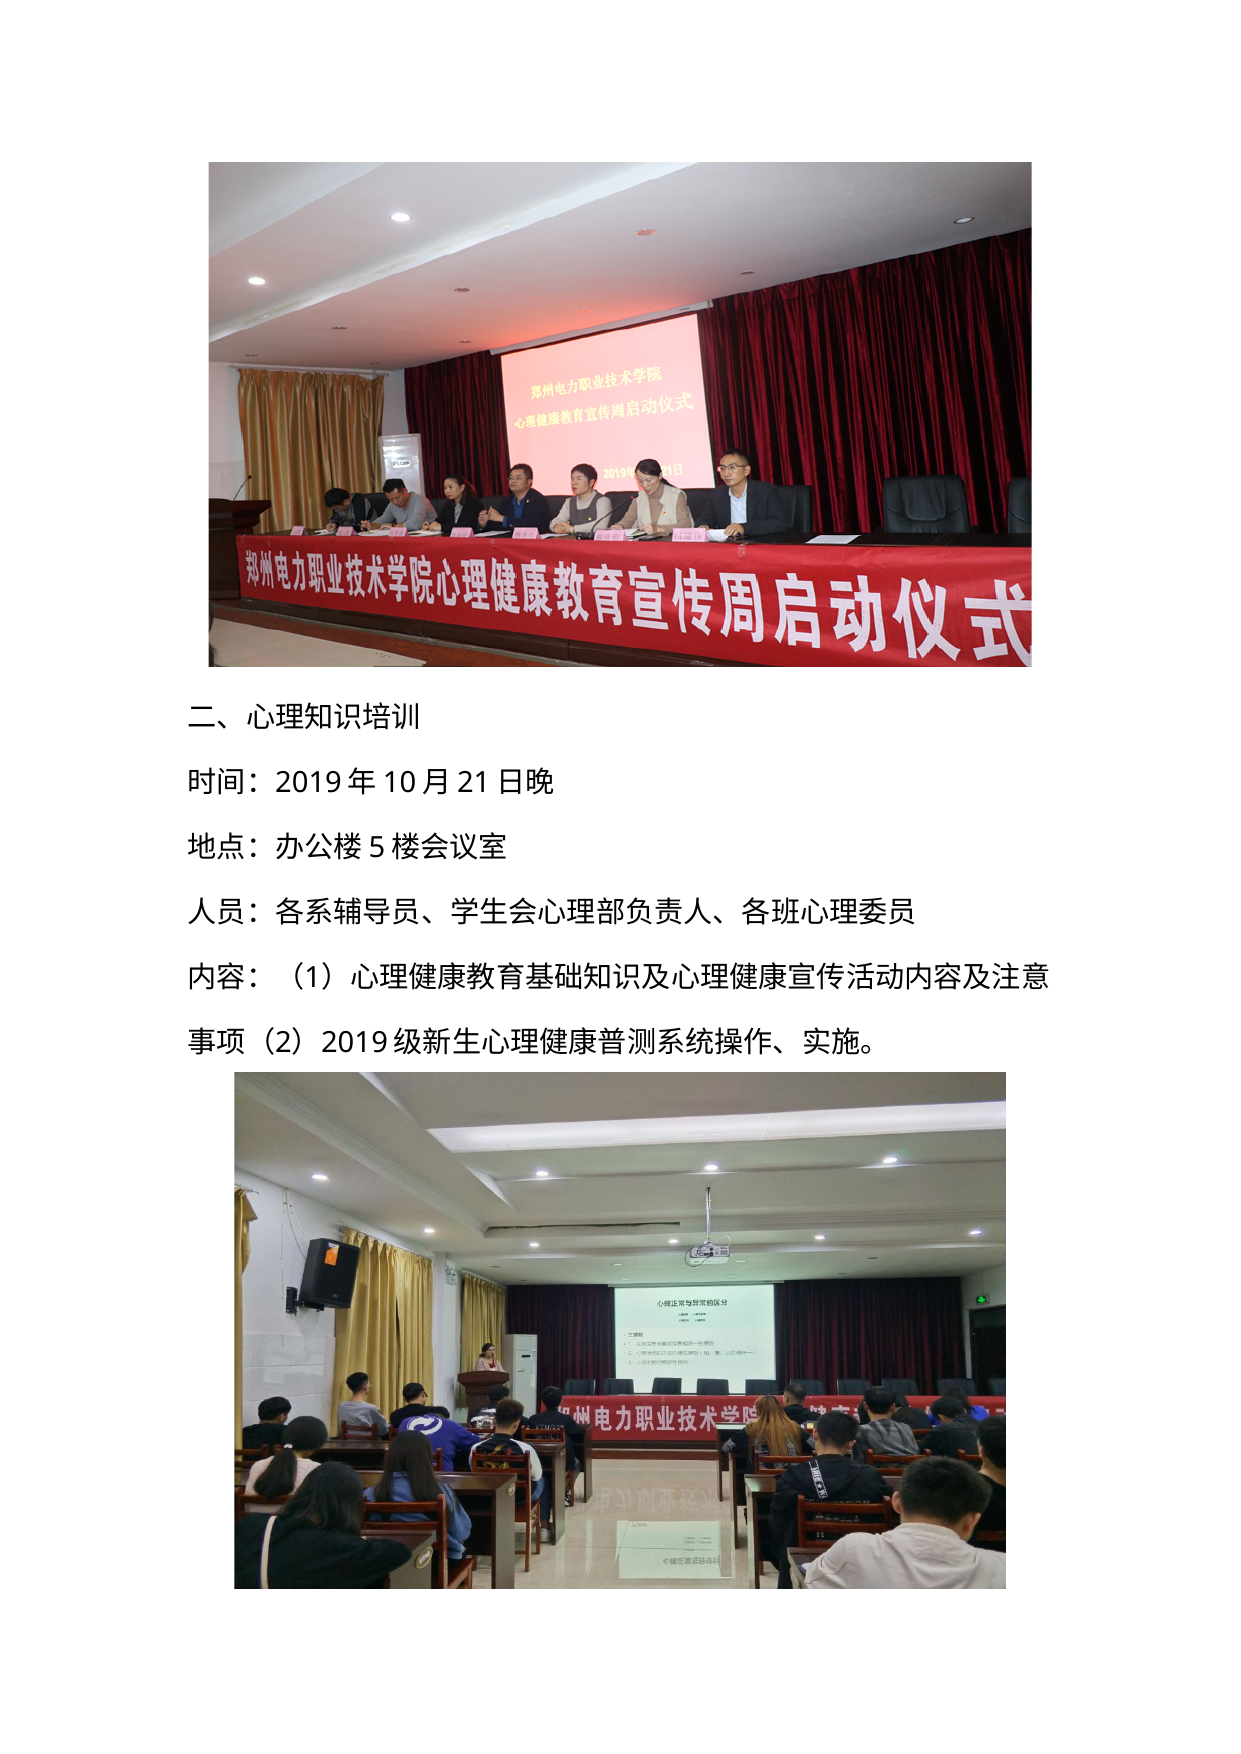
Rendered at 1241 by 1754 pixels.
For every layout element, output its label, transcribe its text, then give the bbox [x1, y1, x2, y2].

picture [208, 162, 1032, 667]
text 内容：（1）心理健康教育基础知识及心理健康宣传活动内容及注意事项（2）2019级新生心理健康普测系统操作、实施。 [187, 942, 1053, 1072]
text 二、心理知识培训 [187, 682, 1053, 747]
text 地点：办公楼5楼会议室 [187, 812, 1053, 877]
text 人员：各系辅导员、学生会心理部负责人、各班心理委员 [187, 877, 1053, 942]
picture [234, 1072, 1006, 1589]
text 时间：2019年10月21日晚 [187, 747, 1053, 812]
